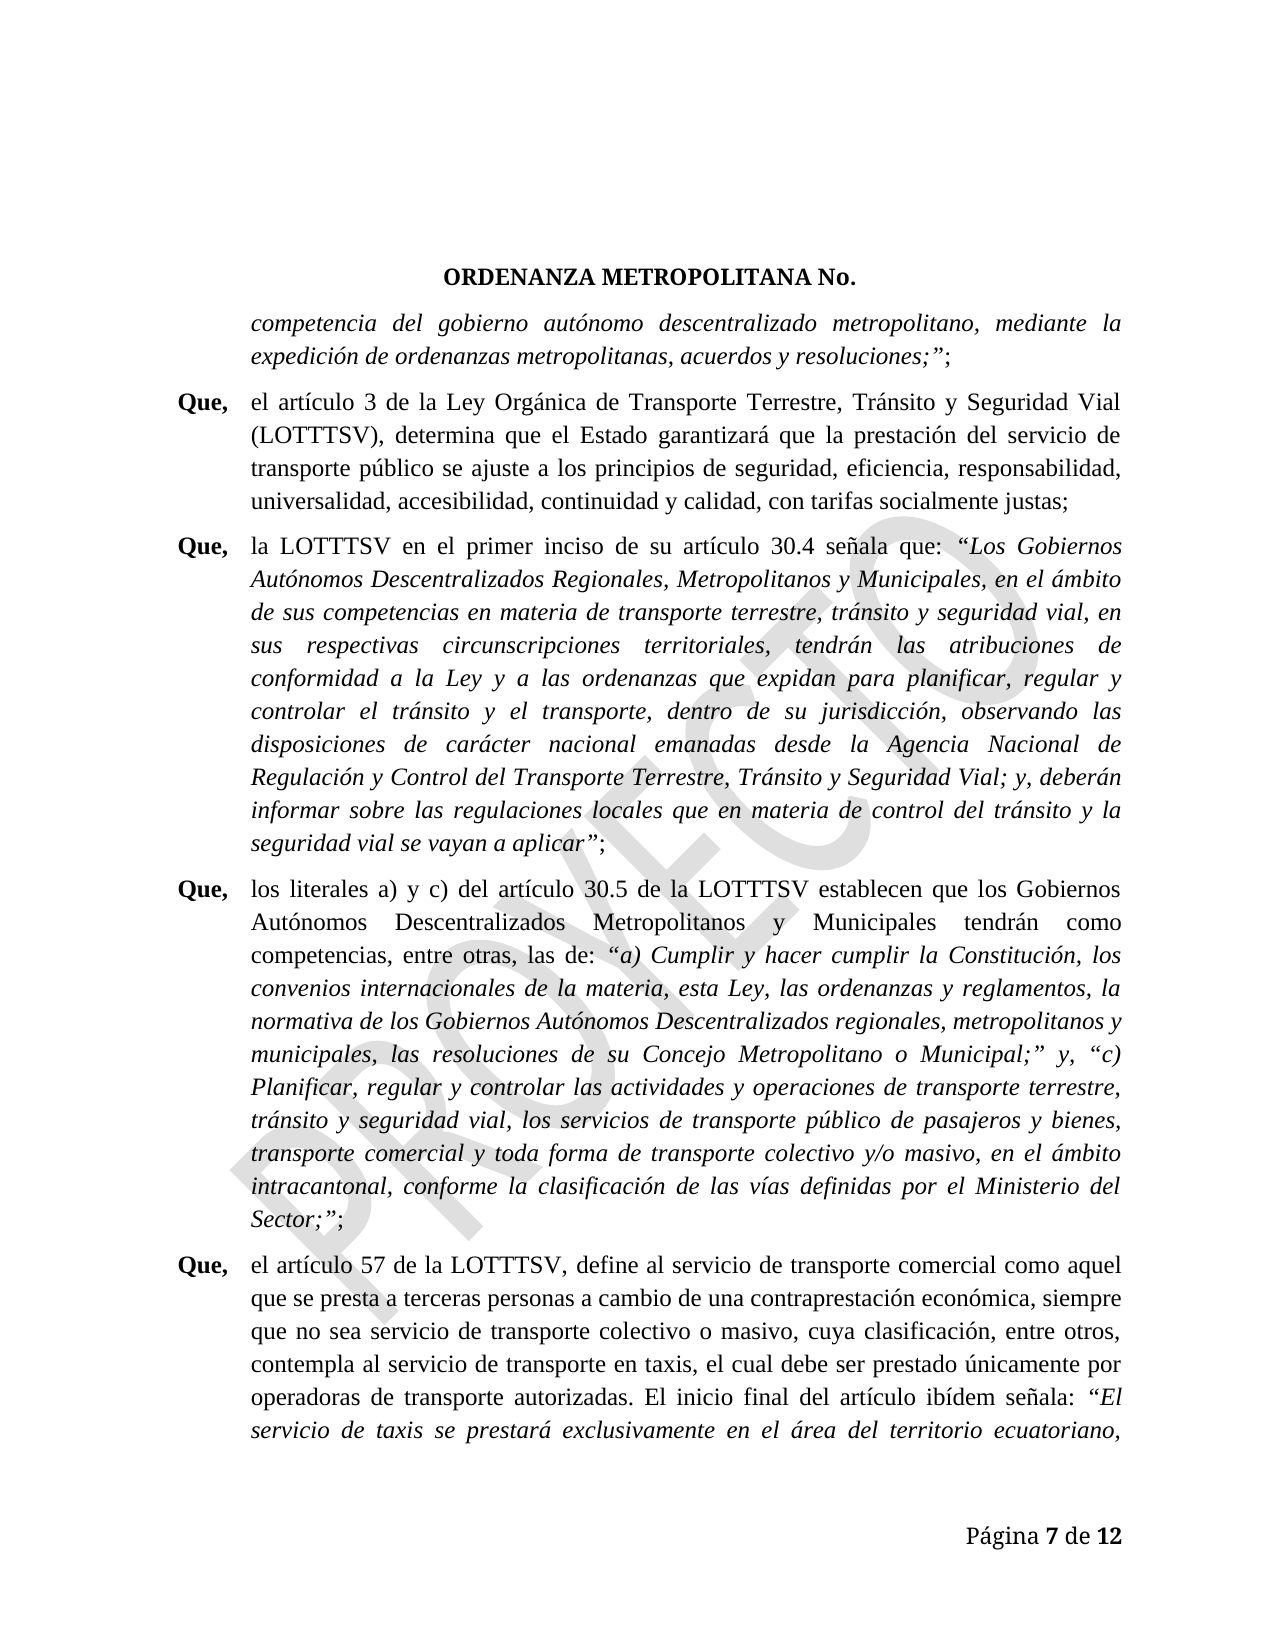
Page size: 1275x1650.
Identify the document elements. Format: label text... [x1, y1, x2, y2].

text Que, la LOTTTSV en el primer inciso de su artículo 30.4 señala que: “Los Gobiernos Autónomos Descentralizados Regionales, Metropolitanos y Municipales, en el ámbito de sus competencias en materia de transporte terrestre, tránsito y seguridad vial, en sus respectivas circunscripciones territoriales, tendrán las atribuciones de conformidad a la Ley y a las ordenanzas que expidan para planificar, regular y controlar el tránsito y el transporte, dentro de su jurisdicción, observando las disposiciones de carácter nacional emanadas desde la Agencia Nacional de Regulación y Control del Transporte Terrestre, Tránsito y Seguridad Vial; y, deberán informar sobre las regulaciones locales que en materia de control del tránsito y la seguridad vial se vayan a aplicar”; [177, 531, 1122, 857]
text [177, 308, 1122, 370]
text Que, el artículo 3 de la Ley Orgánica de Transporte Terrestre, Tránsito y Seguridad Vial (LOTTTSV), determina que el Estado garantizará que la prestación del servicio de transporte público se ajuste a los principios de seguridad, eficiencia, responsabilidad, universalidad, accesibilidad, continuidad y calidad, con tarifas socialmente justas; [177, 387, 1122, 514]
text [177, 1250, 1122, 1444]
text Que, los literales a) y c) del artículo 30.5 de la LOTTTSV establecen que los Gobiernos Autónomos Descentralizados Metropolitanos y Municipales tendrán como competencias, entre otras, las de: “a) Cumplir y hacer cumplir la Constitución, los convenios internacionales de la materia, esta Ley, las ordenanzas y reglamentos, la normativa de los Gobiernos Autónomos Descentralizados regionales, metropolitanos y municipales, las resoluciones de su Concejo Metropolitano o Municipal;” y, “c) Planificar, regular y controlar las actividades y operaciones de transporte terrestre, tránsito y seguridad vial, los servicios de transporte público de pasajeros y bienes, transporte comercial y toda forma de transporte colectivo y/o masivo, en el ámbito intracantonal, conforme la clasificación de las vías definidas por el Ministerio del Sector;”; [177, 874, 1122, 1233]
